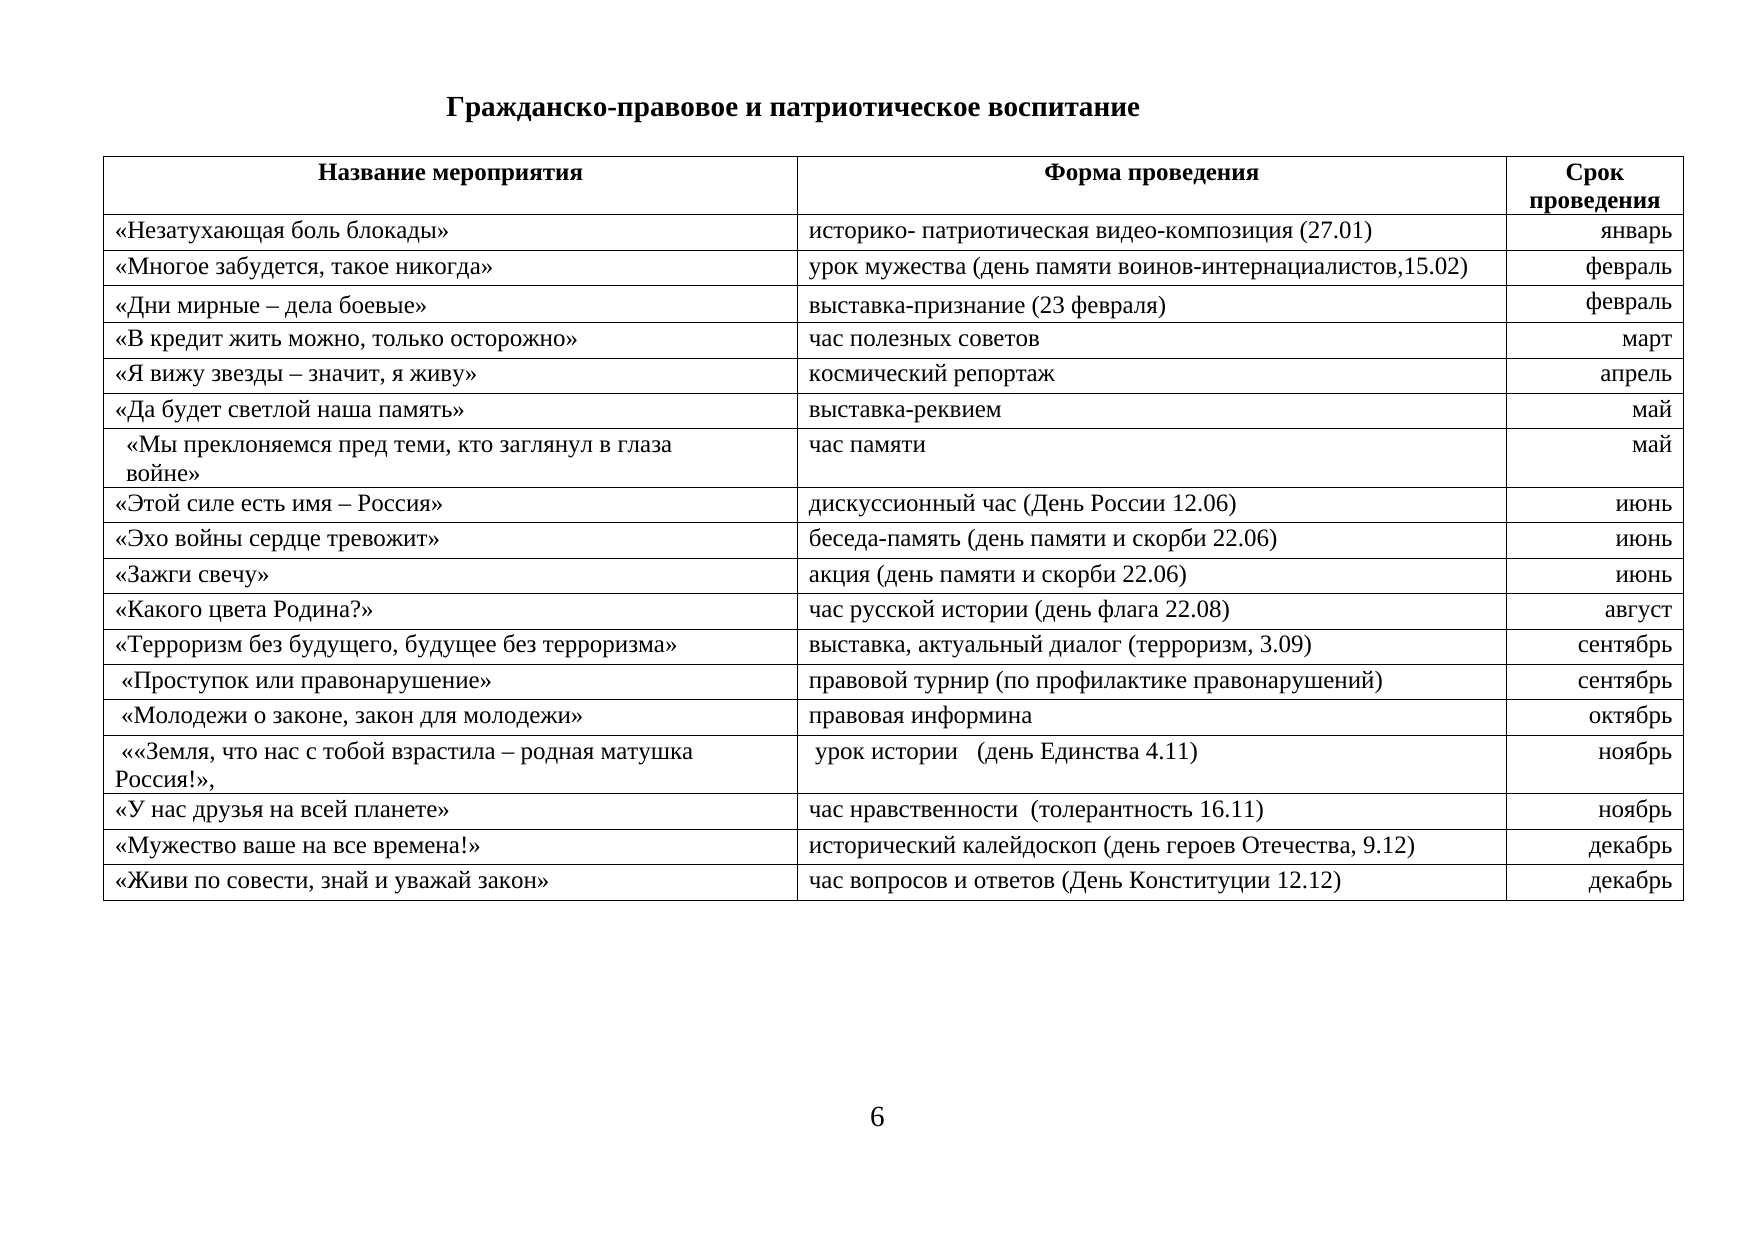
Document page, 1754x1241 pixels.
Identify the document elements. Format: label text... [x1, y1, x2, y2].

table_cell август [1507, 594, 1683, 628]
table_cell декабрь [1507, 830, 1683, 864]
table_cell выставка, актуальный диалог (терроризм, 3.09) [798, 630, 1506, 664]
table_cell «Проступок или правонарушение» [104, 665, 797, 699]
table_cell ноябрь [1507, 794, 1683, 829]
table_cell час памяти [798, 429, 1506, 487]
table_cell урок мужества (день памяти воинов-интернациалистов,15.02) [798, 251, 1506, 285]
table_cell урок истории (день Единства 4.11) [798, 736, 1506, 793]
table_cell беседа-память (день памяти и скорби 22.06) [798, 523, 1506, 558]
table_cell июнь [1507, 488, 1683, 522]
table_cell «Мужество ваше на все времена!» [104, 830, 797, 864]
table_cell май [1507, 429, 1683, 487]
table_cell «Молодежи о законе, закон для молодежи» [104, 700, 797, 735]
table_cell февраль [1507, 286, 1683, 322]
table_cell час полезных советов [798, 323, 1506, 357]
table_cell январь [1507, 215, 1683, 250]
table_cell сентябрь [1507, 630, 1683, 664]
table_cell март [1507, 323, 1683, 357]
table_cell «У нас друзья на всей планете» [104, 794, 797, 829]
text Гражданско-правовое и патриотическое воспитание [118, 89, 1636, 122]
table_cell час вопросов и ответов (День Конституции 12.12) [798, 865, 1506, 899]
table_cell ноябрь [1507, 736, 1683, 793]
table_cell май [1507, 394, 1683, 428]
table_cell июнь [1507, 559, 1683, 593]
table_cell выставка-реквием [798, 394, 1506, 428]
table_cell апрель [1507, 359, 1683, 393]
table_cell «Я вижу звезды – значит, я живу» [104, 359, 797, 393]
table_cell час русской истории (день флага 22.08) [798, 594, 1506, 628]
table_header Название мероприятия [104, 157, 797, 214]
table_cell дискуссионный час (День России 12.06) [798, 488, 1506, 522]
table_cell «Эхо войны сердце тревожит» [104, 523, 797, 558]
table_cell «Какого цвета Родина?» [104, 594, 797, 628]
table_cell «Незатухающая боль блокады» [104, 215, 797, 250]
table_cell «Многое забудется, такое никогда» [104, 251, 797, 285]
table_cell октябрь [1507, 700, 1683, 735]
table_header Форма проведения [798, 157, 1506, 214]
table_cell декабрь [1507, 865, 1683, 899]
table_cell «Зажги свечу» [104, 559, 797, 593]
table_cell историко- патриотическая видео-композиция (27.01) [798, 215, 1506, 250]
table_cell правовая информина [798, 700, 1506, 735]
table_cell час нравственности (толерантность 16.11) [798, 794, 1506, 829]
table_cell «Дни мирные – дела боевые» [104, 286, 797, 322]
table_cell космический репортаж [798, 359, 1506, 393]
table_cell июнь [1507, 523, 1683, 558]
table_cell ««Земля, что нас с тобой взрастила – родная матушка Россия!», [104, 736, 797, 793]
table_cell [104, 429, 797, 487]
table_cell акция (день памяти и скорби 22.06) [798, 559, 1506, 593]
table_cell «Да будет светлой наша память» [104, 394, 797, 428]
table_cell правовой турнир (по профилактике правонарушений) [798, 665, 1506, 699]
table_header Срок проведения [1507, 157, 1683, 214]
table_cell сентябрь [1507, 665, 1683, 699]
table_cell февраль [1507, 251, 1683, 285]
table_cell «Живи по совести, знай и уважай закон» [104, 865, 797, 899]
table_cell выставка-признание (23 февраля) [798, 286, 1506, 322]
table_cell «В кредит жить можно, только осторожно» [104, 323, 797, 357]
table_cell «Терроризм без будущего, будущее без терроризма» [104, 630, 797, 664]
table_cell исторический калейдоскоп (день героев Отечества, 9.12) [798, 830, 1506, 864]
table_cell «Этой силе есть имя – Россия» [104, 488, 797, 522]
